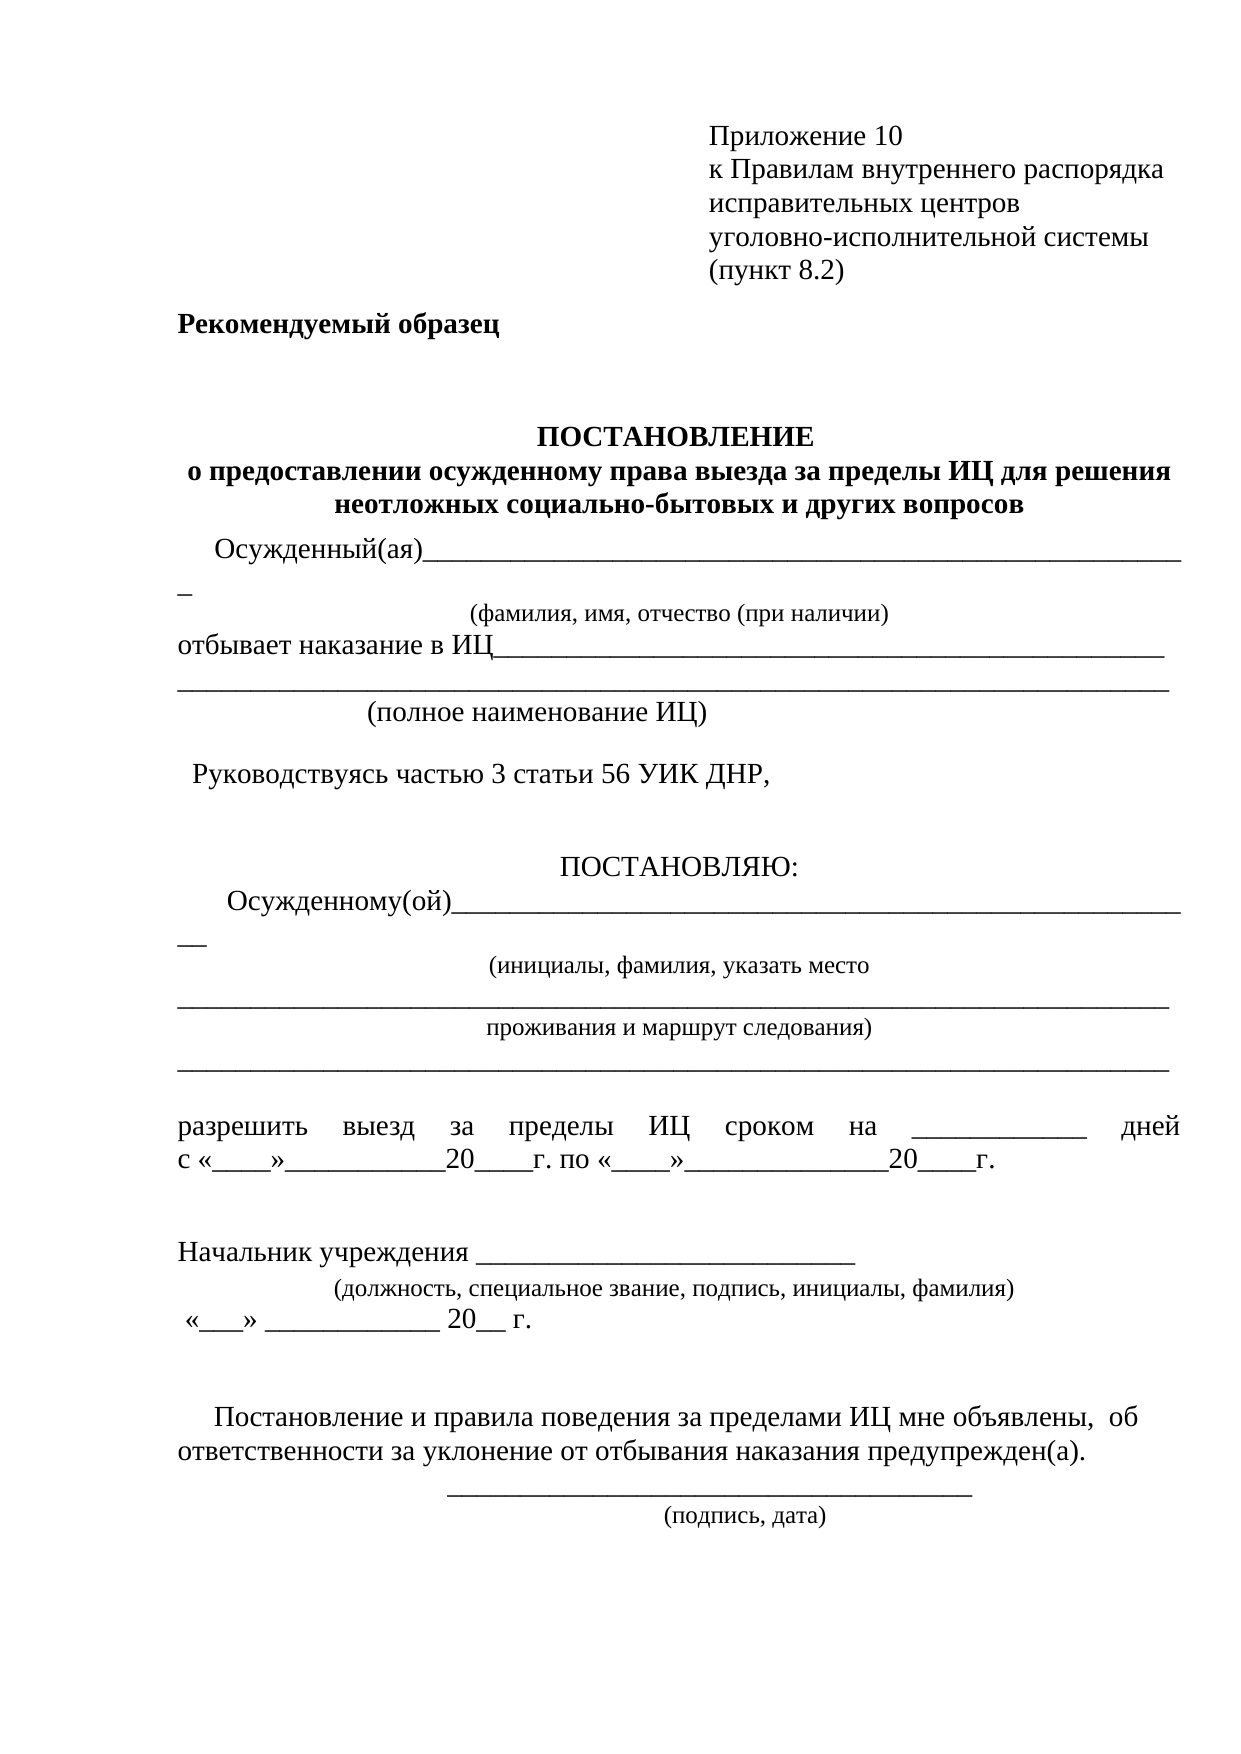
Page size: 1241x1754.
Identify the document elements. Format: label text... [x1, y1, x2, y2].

text (подпись, дата) [177, 1500, 1181, 1529]
text Начальник учреждения __________________________ [177, 1234, 1181, 1268]
subtitle ПОСТАНОВЛЕНИЕ о предоставлении осужденному права выезда за пределы ИЦ для решения неотложных социально-бытовых и других вопросов [177, 419, 1181, 520]
text ____________________________________ [177, 1467, 1181, 1500]
text (фамилия, имя, отчество (при наличии) [177, 598, 1181, 627]
text ____________________________________________________________________ [177, 661, 1181, 694]
text ответственности за уклонение от отбывания наказания предупрежден(а). [177, 1433, 1181, 1467]
text Приложение 10 к Правилам внутреннего распорядка исправительных центров [709, 118, 1181, 219]
text «___» ____________ 20__ г. [177, 1302, 1181, 1335]
text (пункт 8.2) [635, 252, 1181, 286]
text разрешить выезд за пределы ИЦ сроком на ____________ дней с «____»___________20____г. по «____»______________20____г. [177, 1108, 1181, 1175]
text ____________________________________________________________________ [177, 1041, 1181, 1074]
text Осужденному(ой)____________________________________________________ [177, 883, 1181, 950]
text ____________________________________________________________________ [177, 978, 1181, 1012]
text проживания и маршрут следования) [177, 1012, 1181, 1041]
text Рекомендуемый образец [177, 307, 1181, 340]
text Постановление и правила поведения за пределами ИЦ мне объявлены, об [177, 1399, 1181, 1433]
text (инициалы, фамилия, указать место [177, 950, 1181, 978]
text (полное наименование ИЦ) [177, 694, 1181, 728]
text ПОСТАНОВЛЯЮ: [177, 849, 1181, 883]
text отбывает наказание в ИЦ______________________________________________ [177, 627, 1181, 661]
text Осужденный(ая)_____________________________________________________ [177, 531, 1181, 598]
text Руководствуясь частью 3 статьи 56 УИК ДНР, [177, 756, 1181, 790]
text (должность, специальное звание, подпись, инициалы, фамилия) [177, 1273, 1181, 1302]
text уголовно-исполнительной системы [709, 219, 1181, 252]
